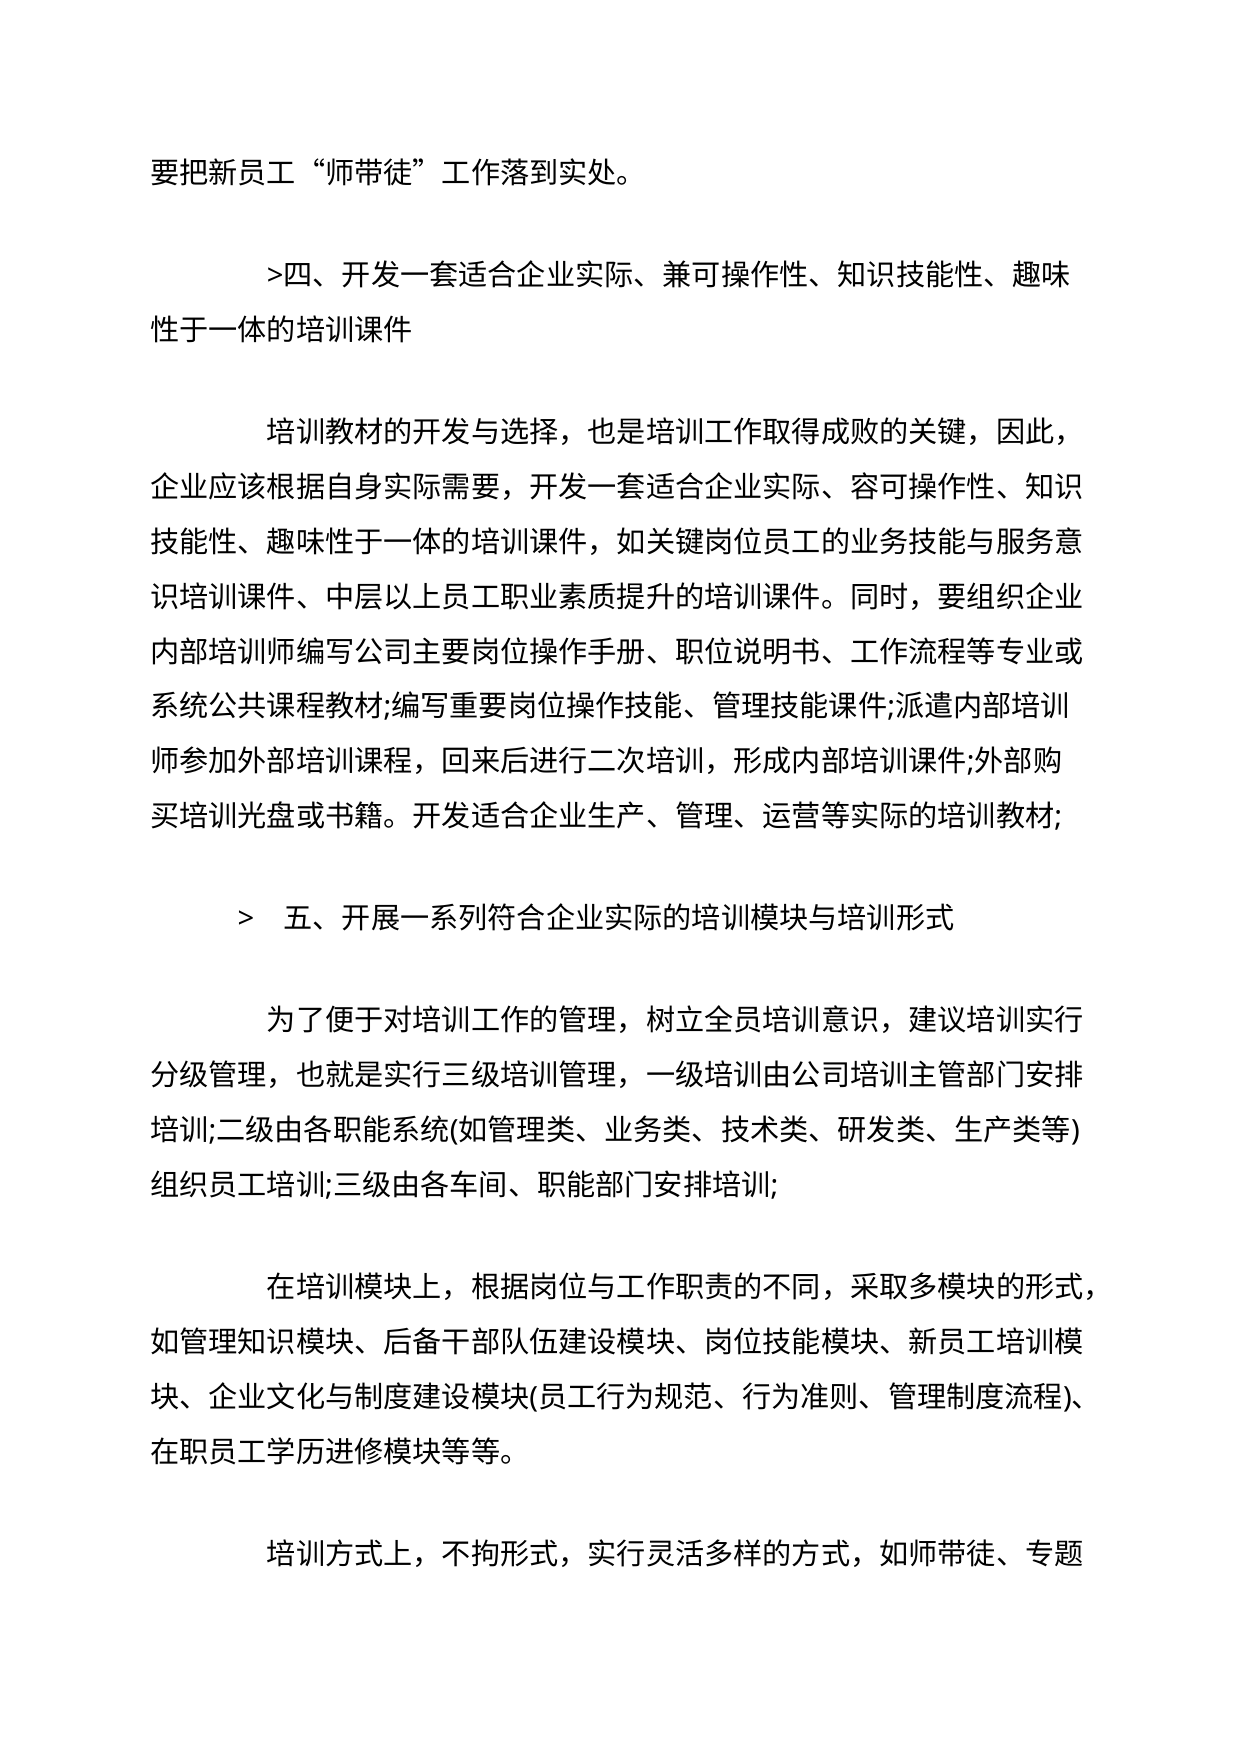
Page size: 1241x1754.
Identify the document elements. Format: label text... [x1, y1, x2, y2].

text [150, 1530, 1090, 1573]
text > 五、开展一系列符合企业实际的培训模块与培训形式 [150, 895, 1090, 937]
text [150, 150, 1090, 192]
text >四、开发一套适合企业实际、兼可操作性、知识技能性、趣味性于一体的培训课件 [150, 252, 1090, 349]
text 在培训模块上，根据岗位与工作职责的不同，采取多模块的形式，如管理知识模块、后备干部队伍建设模块、岗位技能模块、新员工培训模块、企业文化与制度建设模块(员工行为规范、行为准则、管理制度流程)、在职员工学历进修模块等等。 [150, 1264, 1090, 1471]
text 培训教材的开发与选择，也是培训工作取得成败的关键，因此，企业应该根据自身实际需要，开发一套适合企业实际、容可操作性、知识技能性、趣味性于一体的培训课件，如关键岗位员工的业务技能与服务意识培训课件、中层以上员工职业素质提升的培训课件。同时，要组织企业内部培训师编写公司主要岗位操作手册、职位说明书、工作流程等专业或系统公共课程教材;编写重要岗位操作技能、管理技能课件;派遣内部培训师参加外部培训课程，回来后进行二次培训，形成内部培训课件;外部购买培训光盘或书籍。开发适合企业生产、管理、运营等实际的培训教材; [150, 408, 1090, 835]
text 为了便于对培训工作的管理，树立全员培训意识，建议培训实行分级管理，也就是实行三级培训管理，一级培训由公司培训主管部门安排培训;二级由各职能系统(如管理类、业务类、技术类、研发类、生产类等)组织员工培训;三级由各车间、职能部门安排培训; [150, 997, 1090, 1204]
